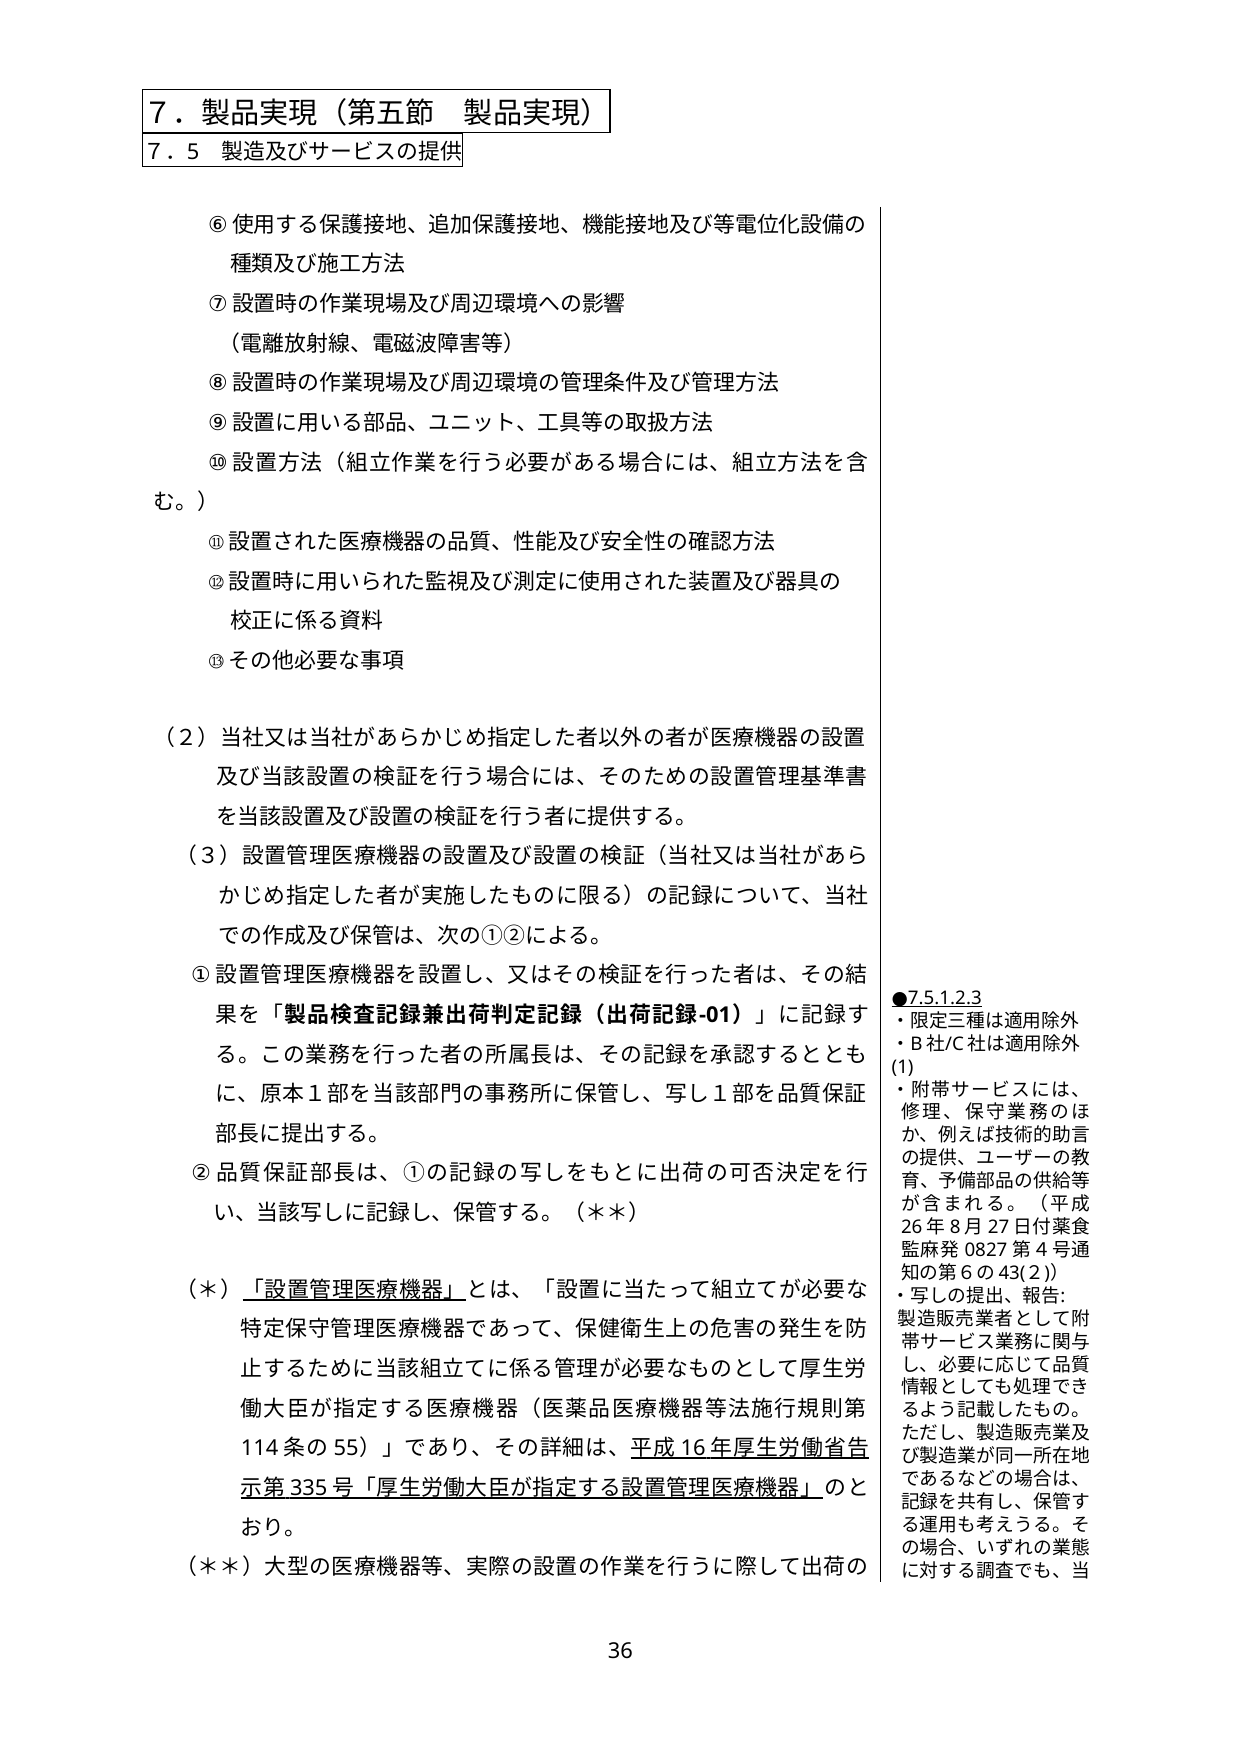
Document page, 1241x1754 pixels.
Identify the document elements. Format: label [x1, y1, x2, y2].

table_header [881, 207, 1102, 1582]
table_header [142, 207, 880, 1582]
